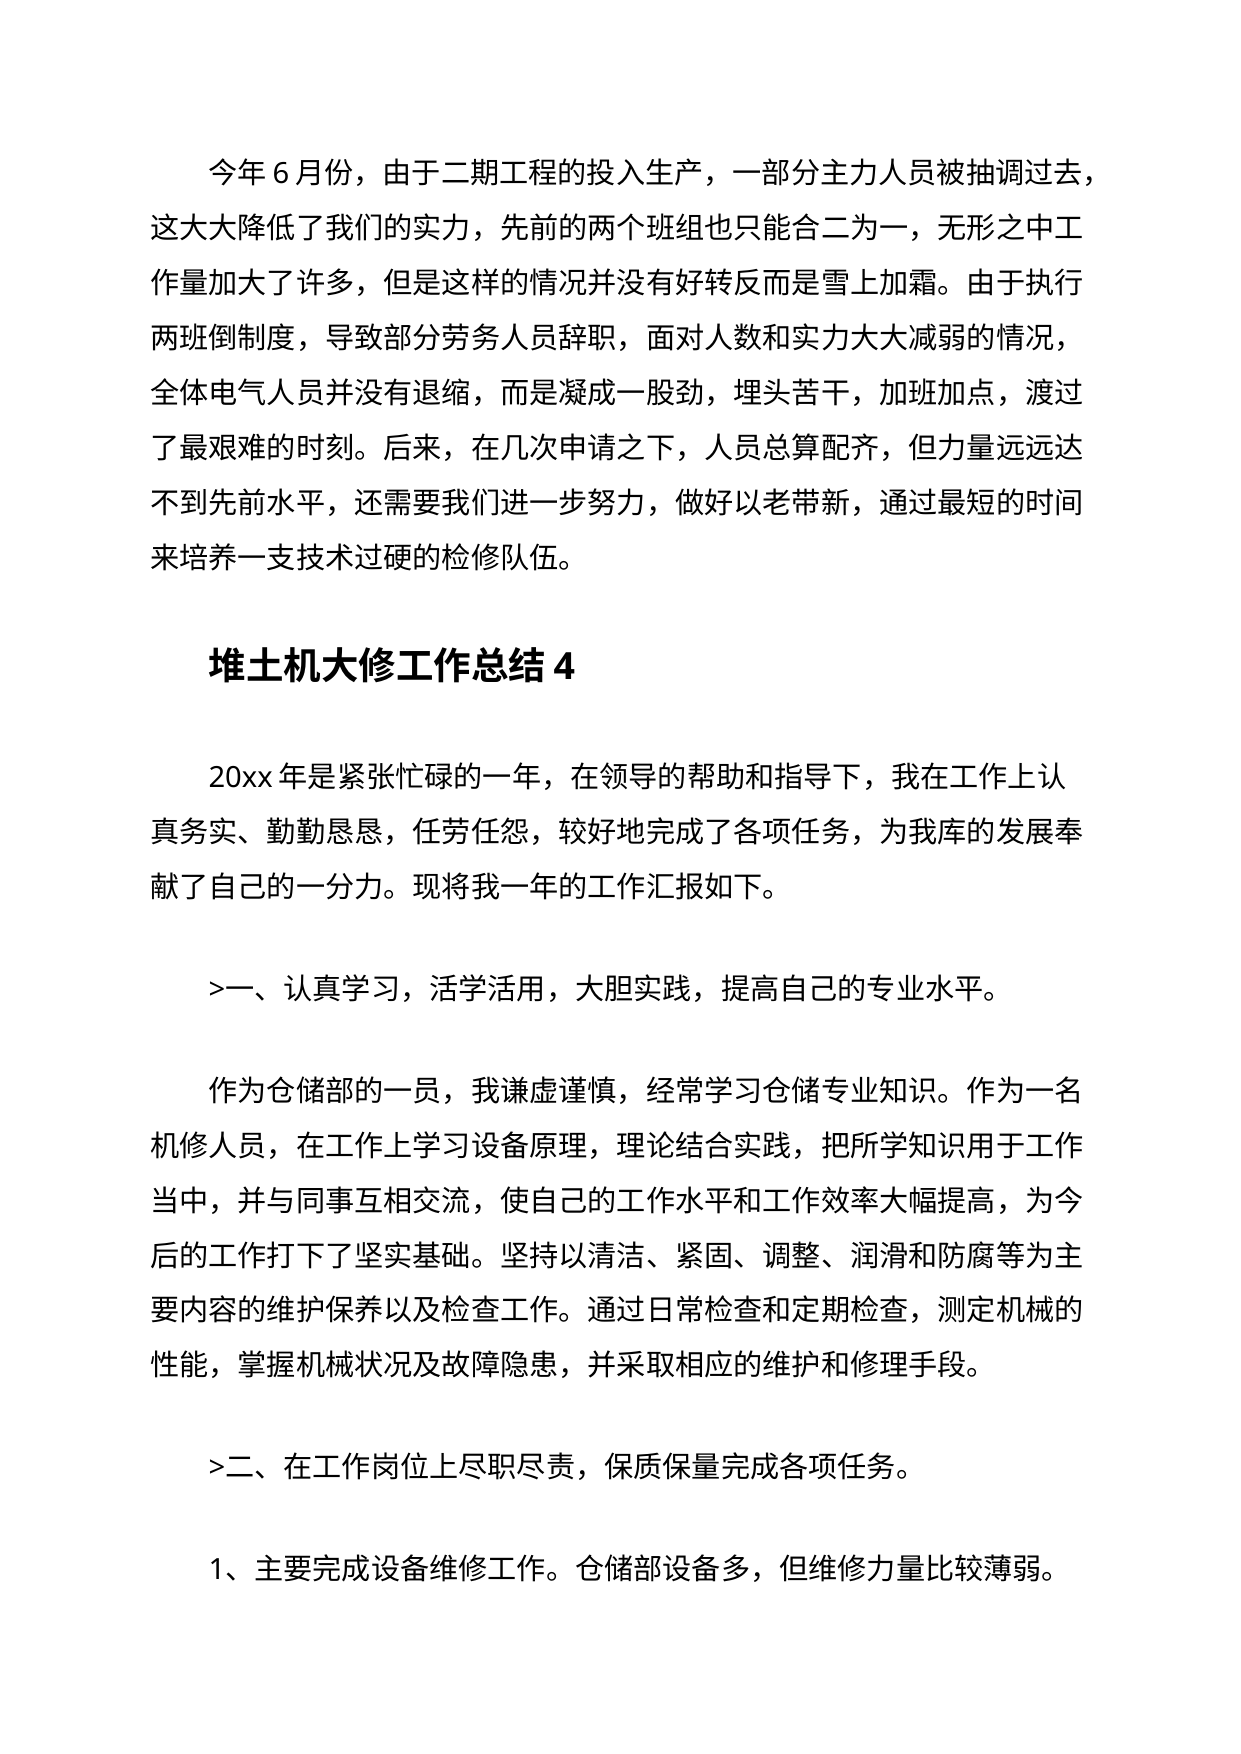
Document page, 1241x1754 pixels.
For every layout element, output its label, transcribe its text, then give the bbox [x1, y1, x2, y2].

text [150, 1546, 1090, 1588]
text >一、认真学习，活学活用，大胆实践，提高自己的专业水平。 [150, 965, 1090, 1008]
text 今年6月份，由于二期工程的投入生产，一部分主力人员被抽调过去，这大大降低了我们的实力，先前的两个班组也只能合二为一，无形之中工作量加大了许多，但是这样的情况并没有好转反而是雪上加霜。由于执行两班倒制度，导致部分劳务人员辞职，面对人数和实力大大减弱的情况，全体电气人员并没有退缩，而是凝成一股劲，埋头苦干，加班加点，渡过了最艰难的时刻。后来，在几次申请之下，人员总算配齐，但力量远远达不到先前水平，还需要我们进一步努力，做好以老带新，通过最短的时间来培养一支技术过硬的检修队伍。 [150, 150, 1090, 577]
text 堆土机大修工作总结4 [150, 636, 1090, 691]
text 作为仓储部的一员，我谦虚谨慎，经常学习仓储专业知识。作为一名机修人员，在工作上学习设备原理，理论结合实践，把所学知识用于工作当中，并与同事互相交流，使自己的工作水平和工作效率大幅提高，为今后的工作打下了坚实基础。坚持以清洁、紧固、调整、润滑和防腐等为主要内容的维护保养以及检查工作。通过日常检查和定期检查，测定机械的性能，掌握机械状况及故障隐患，并采取相应的维护和修理手段。 [150, 1067, 1090, 1384]
text >二、在工作岗位上尽职尽责，保质保量完成各项任务。 [150, 1444, 1090, 1486]
text 20xx年是紧张忙碌的一年，在领导的帮助和指导下，我在工作上认真务实、勤勤恳恳，任劳任怨，较好地完成了各项任务，为我库的发展奉献了自己的一分力。现将我一年的工作汇报如下。 [150, 754, 1090, 906]
